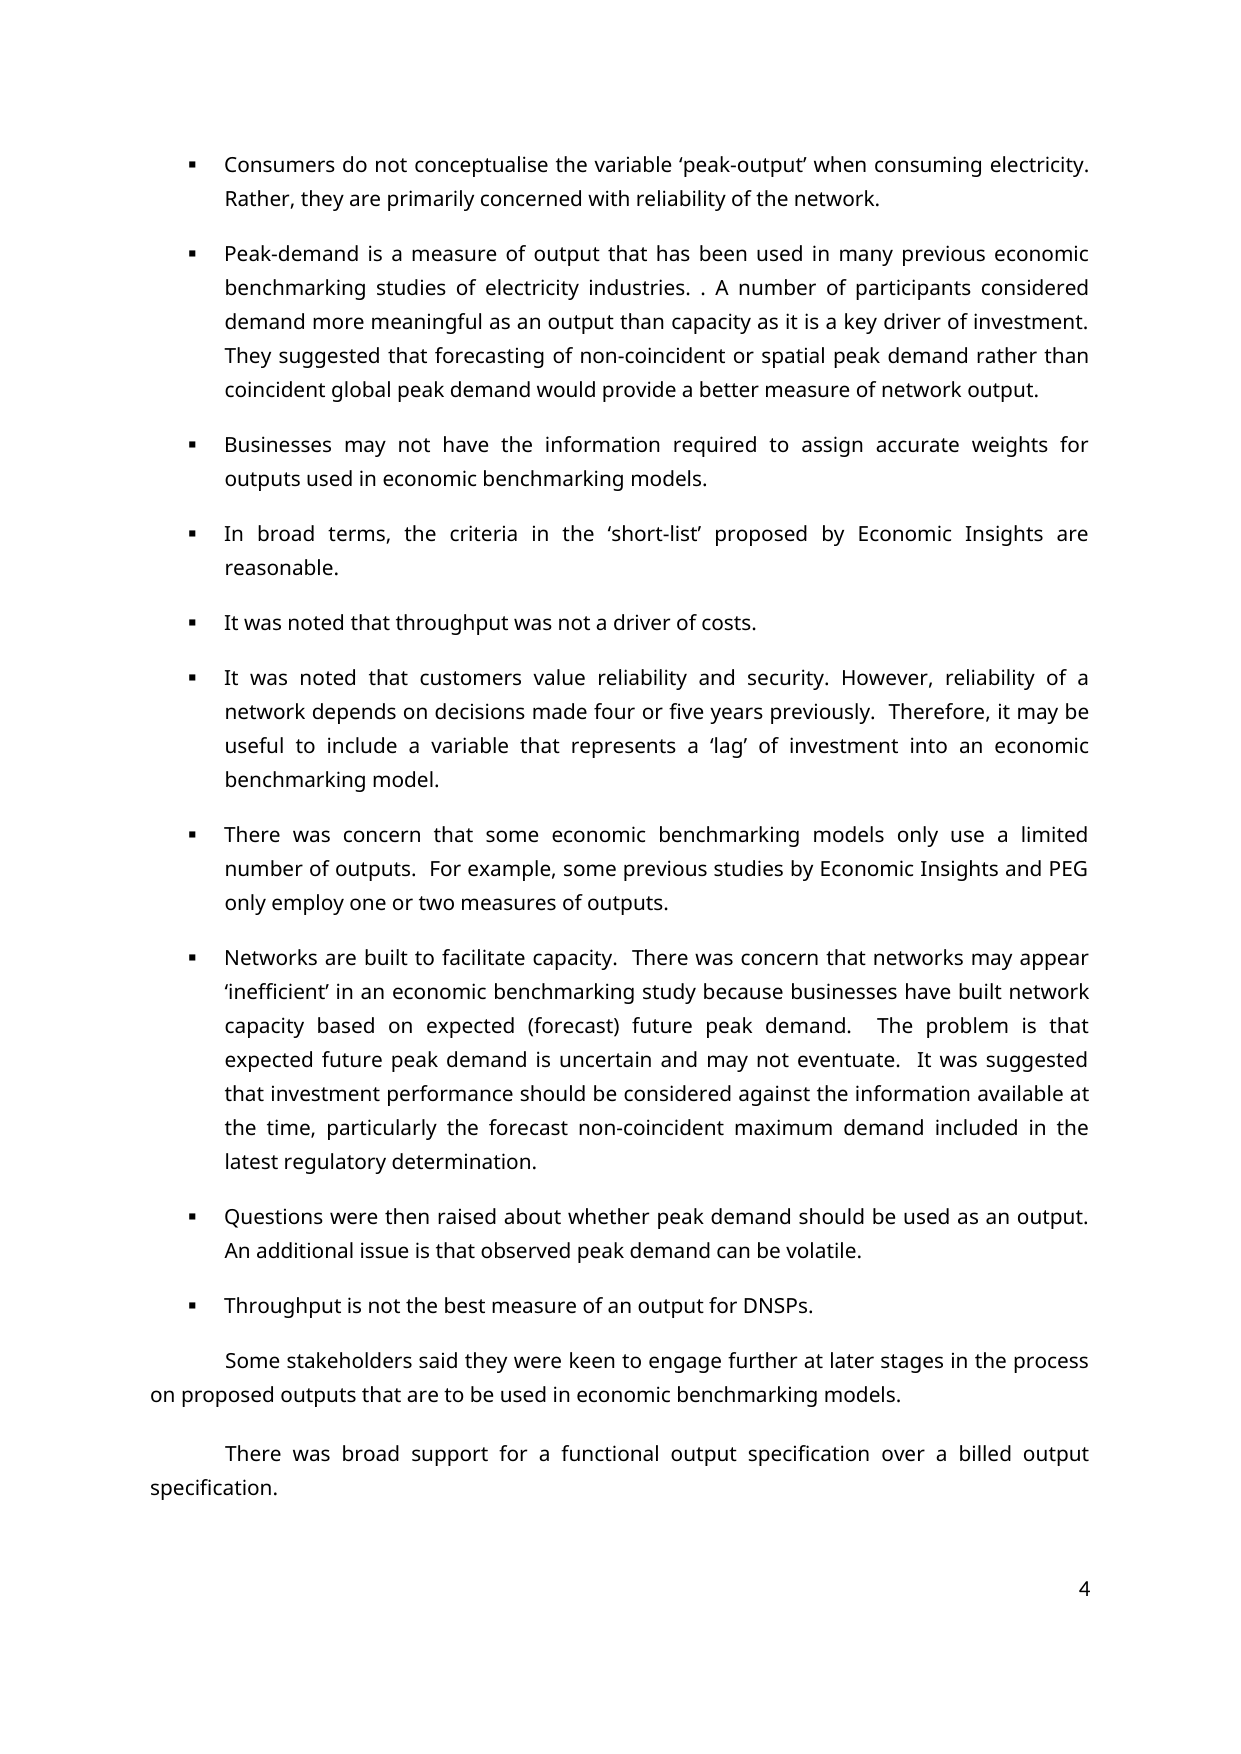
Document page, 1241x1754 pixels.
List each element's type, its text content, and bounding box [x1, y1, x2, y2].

list In broad terms, the criteria in the ‘short-list’ proposed by Economic Insights are reasonable. [187, 519, 1090, 582]
text Some stakeholders said they were keen to engage further at later stages in the process on proposed outputs that are to be used in economic benchmarking models. [150, 1346, 1090, 1409]
list Throughput is not the best measure of an output for DNSPs. [187, 1291, 1090, 1320]
list It was noted that customers value reliability and security. However, reliability of a network depends on decisions made four or five years previously. Therefore, it may be useful to include a variable that represents a ‘lag’ of investment into an economic benchmarking model. [187, 663, 1090, 793]
list Consumers do not conceptualise the variable ‘peak-output’ when consuming electricity. Rather, they are primarily concerned with reliability of the network. [187, 150, 1090, 212]
list There was concern that some economic benchmarking models only use a limited number of outputs. For example, some previous studies by Economic Insights and PEG only employ one or two measures of outputs. [187, 820, 1090, 917]
list Networks are built to facilitate capacity. There was concern that networks may appear ‘inefficient’ in an economic benchmarking study because businesses have built network capacity based on expected (forecast) future peak demand. The problem is that expected future peak demand is uncertain and may not eventuate. It was suggested that investment performance should be considered against the information available at the time, particularly the forecast non-coincident maximum demand included in the latest regulatory determination. [187, 943, 1090, 1176]
list It was noted that throughput was not a driver of costs. [187, 608, 1090, 636]
list Questions were then raised about whether peak demand should be used as an output. An additional issue is that observed peak demand can be volatile. [187, 1202, 1090, 1265]
list Businesses may not have the information required to assign accurate weights for outputs used in economic benchmarking models. [187, 430, 1090, 493]
list Peak-demand is a measure of output that has been used in many previous economic benchmarking studies of electricity industries. . A number of participants considered demand more meaningful as an output than capacity as it is a key driver of investment. They suggested that forecasting of non-coincident or spatial peak demand rather than coincident global peak demand would provide a better measure of network output. [187, 239, 1090, 404]
text There was broad support for a functional output specification over a billed output specification. [150, 1439, 1090, 1502]
